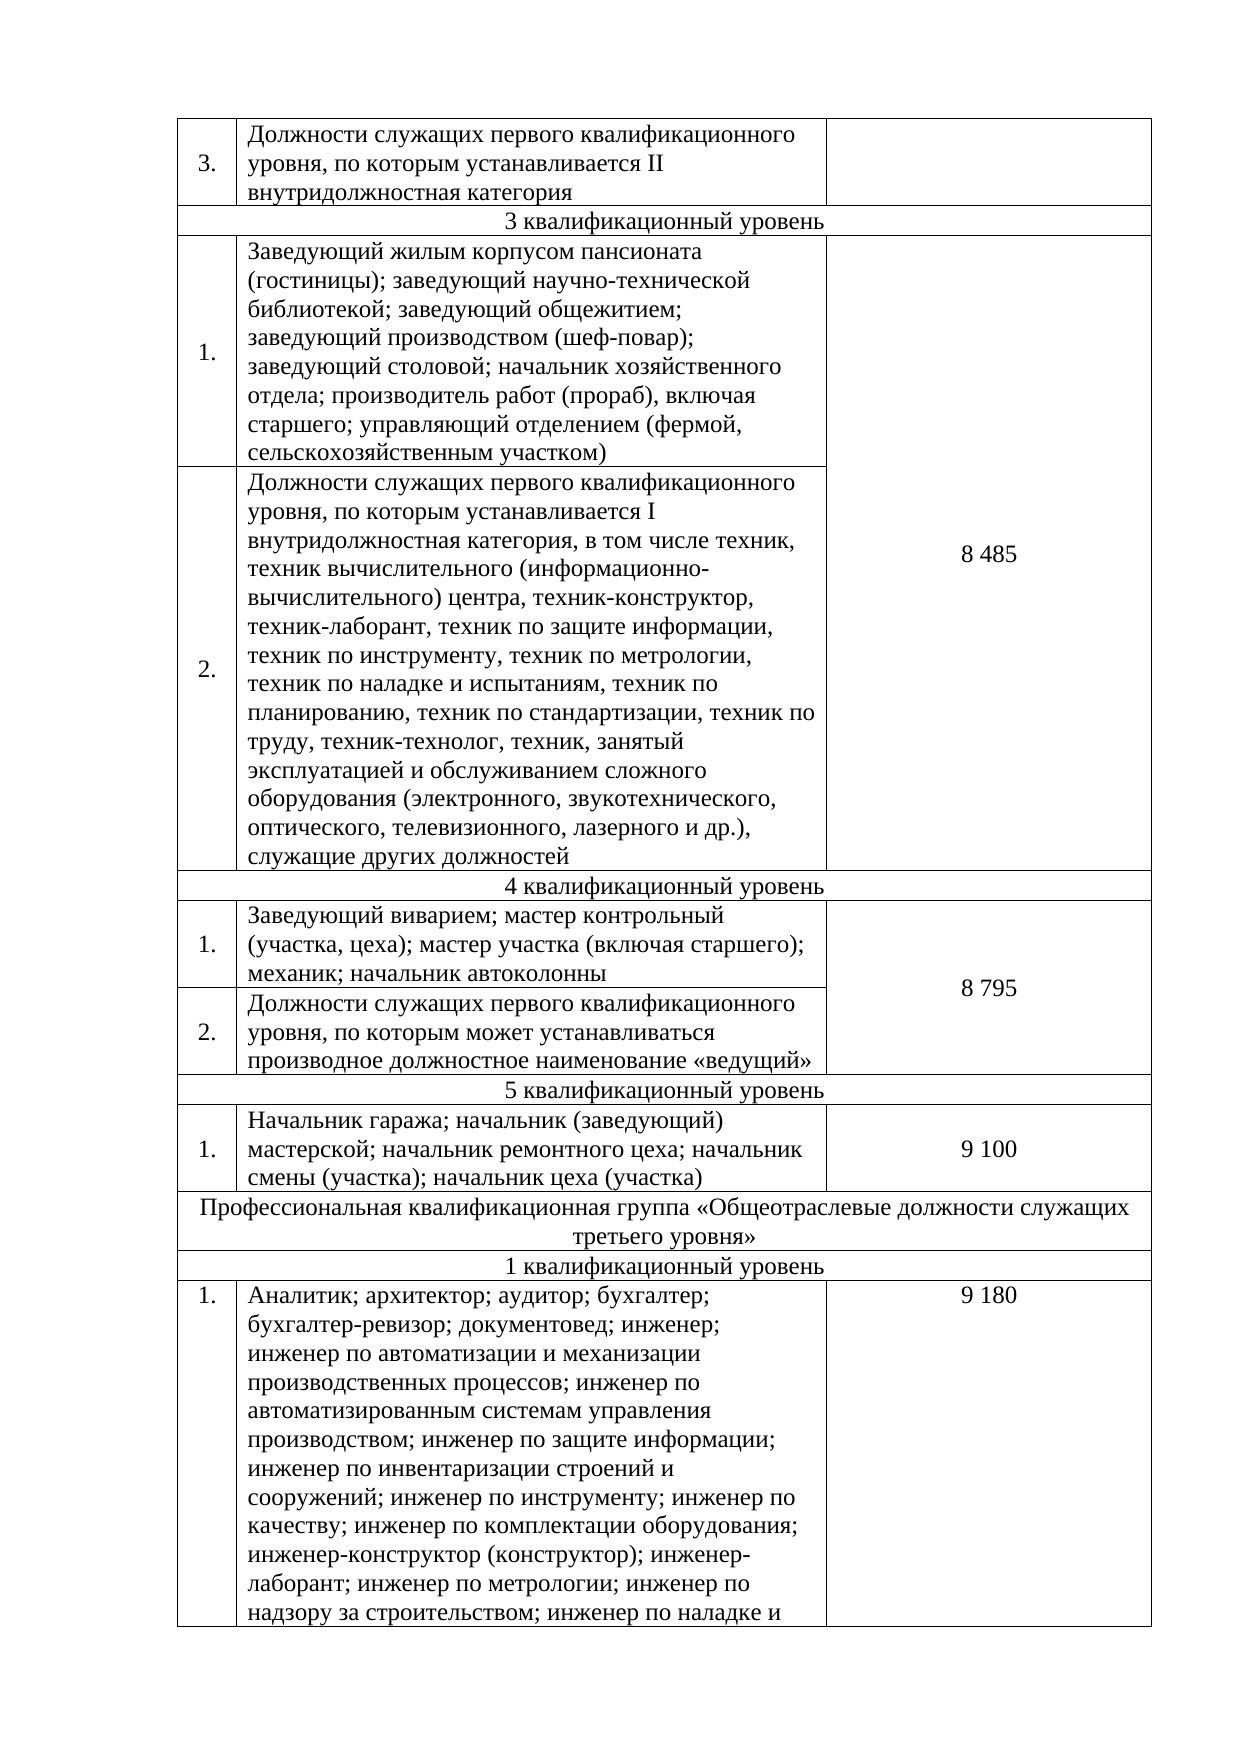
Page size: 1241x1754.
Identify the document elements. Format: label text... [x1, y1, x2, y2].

table_cell Заведующий виварием; мастер контрольный (участка, цеха); мастер участка (включая старшего); механик; начальник автоколонны [237, 901, 826, 987]
table_cell Заведующий жилым корпусом пансионата (гостиницы); заведующий научно-технической библиотекой; заведующий общежитием; заведующий производством (шеф-повар); заведующий столовой; начальник хозяйственного отдела; производитель работ (прораб), включая старшего; управляющий отделением (фермой, сельскохозяйственным участком) [237, 236, 826, 466]
table_cell 9 100 [827, 1105, 1151, 1191]
table_cell Должности служащих первого квалификационного уровня, по которым устанавливается II внутридолжностная категория [237, 119, 826, 205]
table_cell 1 квалификационный уровень [178, 1251, 1151, 1279]
table_cell 2. [178, 988, 236, 1074]
table_cell Должности служащих первого квалификационного уровня, по которым может устанавливаться производное должностное наименование «ведущий» [237, 988, 826, 1074]
table_cell 1. [178, 236, 236, 466]
table_cell 2. [178, 467, 236, 870]
table_cell 3 квалификационный уровень [178, 206, 1151, 235]
table_cell 1. [178, 901, 236, 987]
table_cell 9 180 [827, 1281, 1151, 1626]
table_cell 1. [178, 1105, 236, 1191]
table_cell 1. [178, 1281, 236, 1626]
table_cell 3. [178, 119, 236, 205]
table_cell 8 795 [827, 901, 1151, 1074]
table_cell Профессиональная квалификационная группа «Общеотраслевые должности служащих третьего уровня» [178, 1192, 1151, 1250]
table_cell Должности служащих первого квалификационного уровня, по которым устанавливается I внутридолжностная категория, в том числе техник, техник вычислительного (информационно-вычислительного) центра, техник-конструктор, техник-лаборант, техник по защите информации, техник по инструменту, техник по метрологии, техник по наладке и испытаниям, техник по планированию, техник по стандартизации, техник по труду, техник-технолог, техник, занятый эксплуатацией и обслуживанием сложного оборудования (электронного, звукотехнического, оптического, телевизионного, лазерного и др.), служащие других должностей [237, 467, 826, 870]
table_cell 8 485 [827, 236, 1151, 870]
table_cell 5 квалификационный уровень [178, 1075, 1151, 1104]
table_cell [237, 1281, 826, 1626]
table_cell 4 квалификационный уровень [178, 871, 1151, 899]
table_cell Начальник гаража; начальник (заведующий) мастерской; начальник ремонтного цеха; начальник смены (участка); начальник цеха (участка) [237, 1105, 826, 1191]
